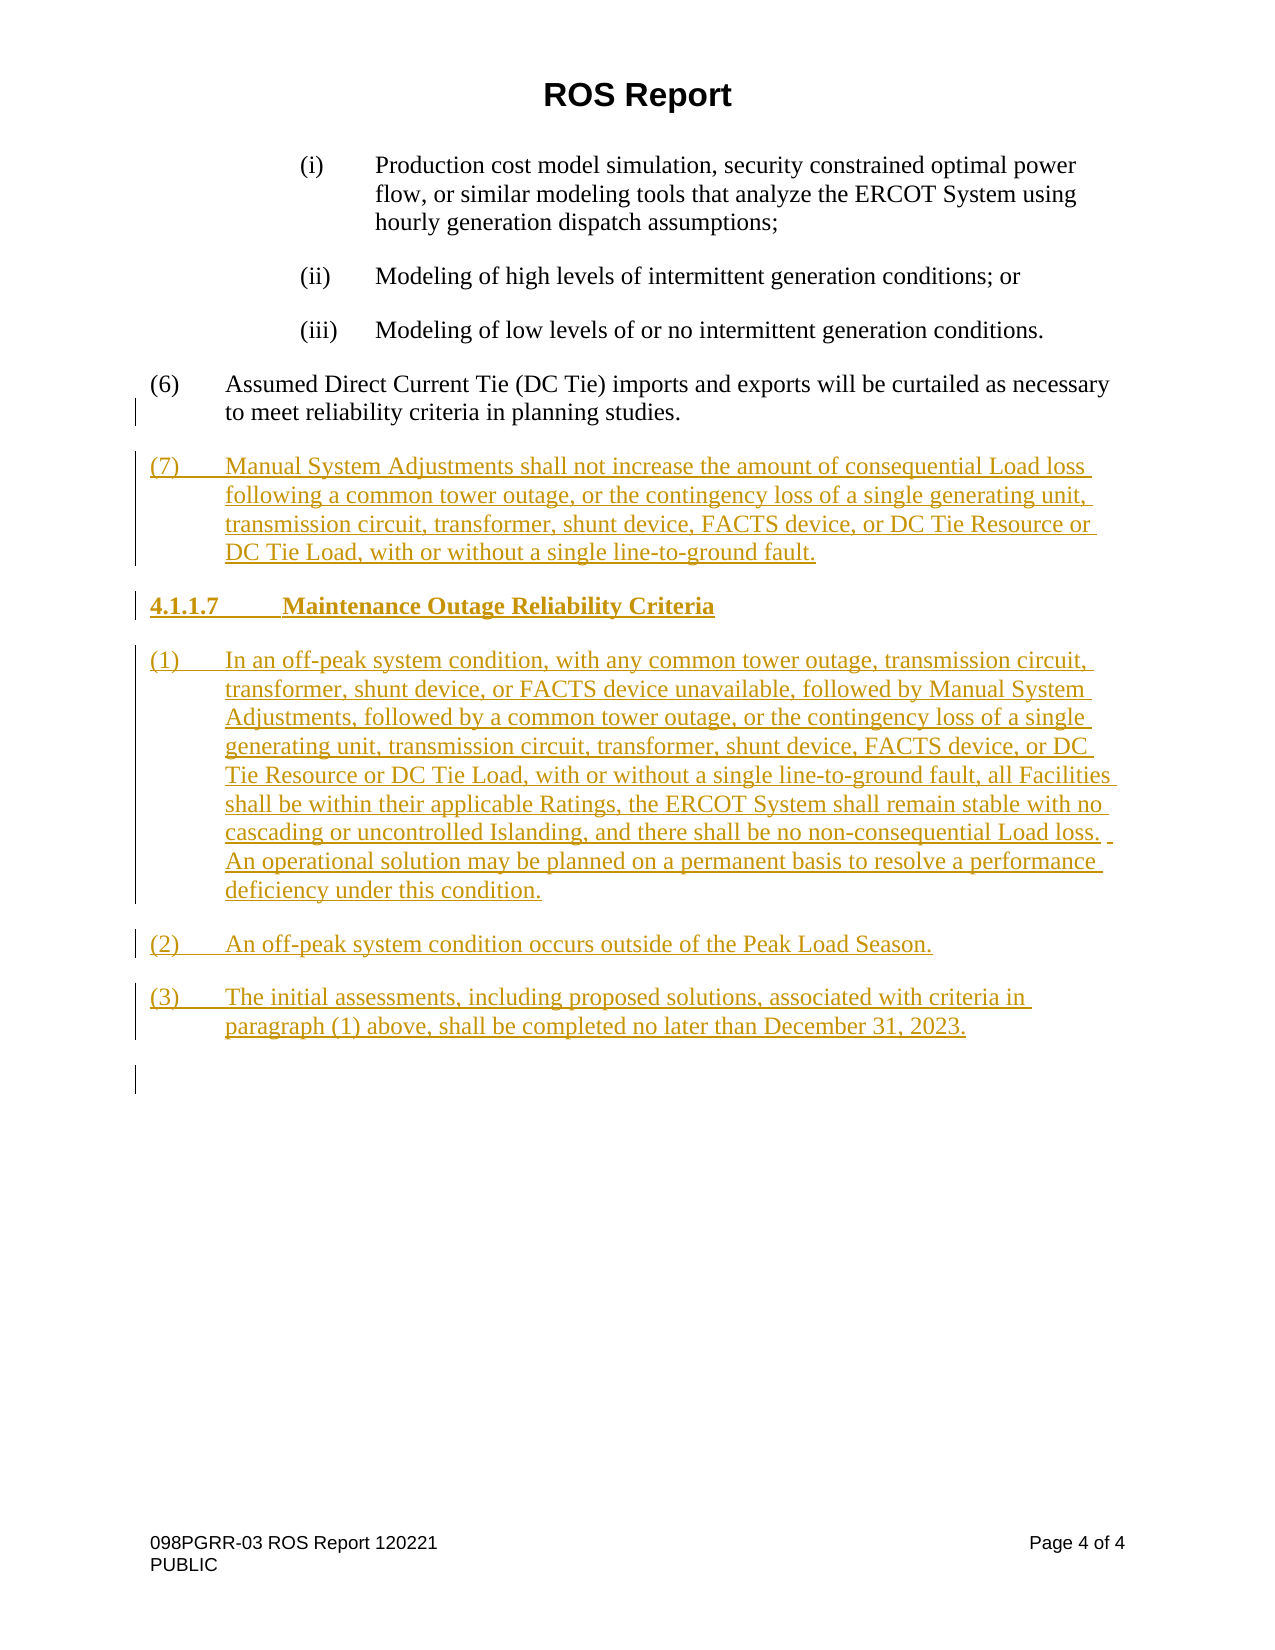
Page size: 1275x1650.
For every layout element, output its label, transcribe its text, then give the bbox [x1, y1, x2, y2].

text (iii) Modeling of low levels of or no intermittent generation conditions. [300, 315, 1125, 344]
text (6) Assumed Direct Current Tie (DC Tie) imports and exports will be curtailed as necessary to meet reliability criteria in planning studies. [150, 369, 1125, 426]
text (ii) Modeling of high levels of intermittent generation conditions; or [300, 261, 1125, 290]
text (i) Production cost model simulation, security constrained optimal power flow, or similar modeling tools that analyze the ERCOT System using hourly generation dispatch assumptions; [300, 150, 1125, 236]
